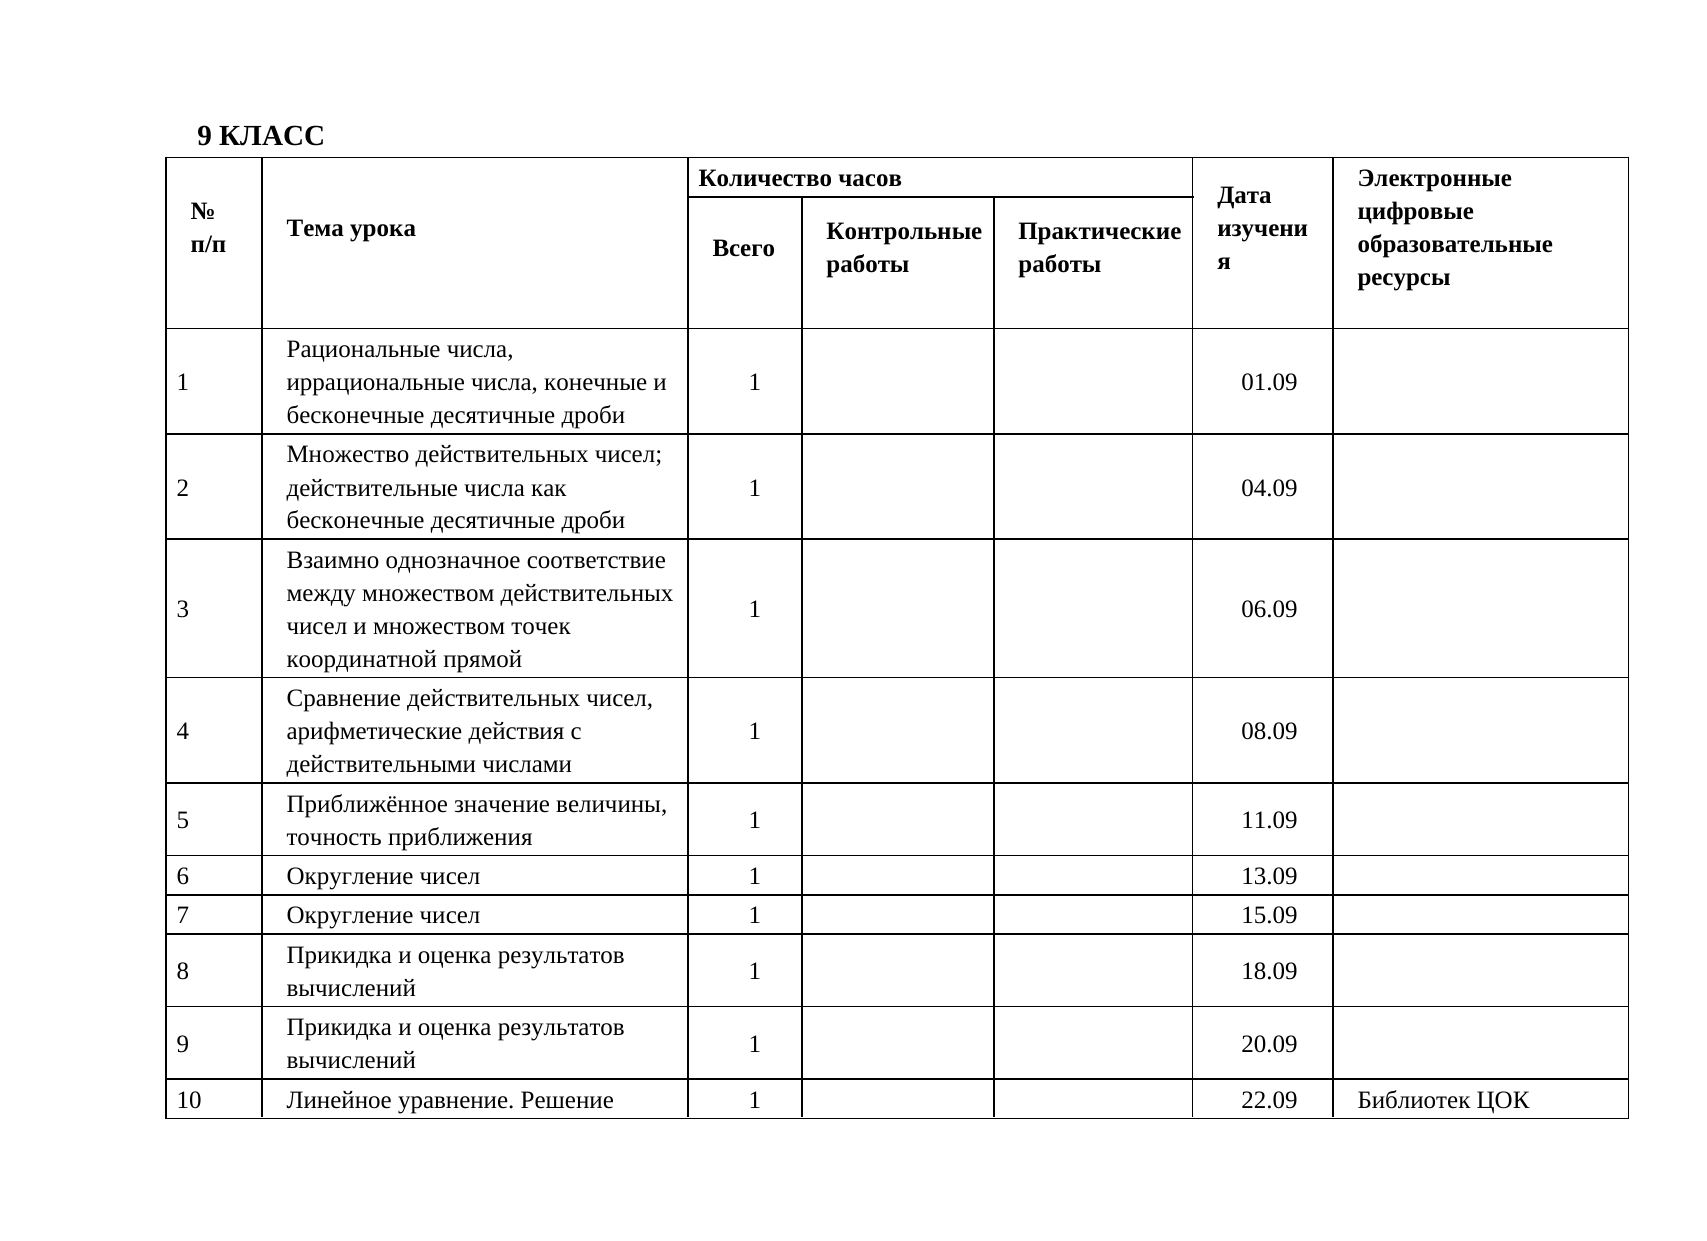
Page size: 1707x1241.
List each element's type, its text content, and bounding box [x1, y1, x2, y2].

table_header Дата изучения [1193, 158, 1332, 327]
table_cell [803, 678, 993, 782]
table_cell 1 [689, 784, 801, 854]
table_cell 22.09 [1193, 1080, 1332, 1117]
table_cell [803, 896, 993, 933]
table_cell Контрольные работы [803, 198, 993, 327]
table_cell Множество действительных чисел; действительные числа как бесконечные десятичные дроби [263, 435, 687, 538]
table_cell 9 [167, 1007, 261, 1078]
table_cell [995, 1080, 1192, 1117]
table_cell Сравнение действительных чисел, арифметические действия с действительными числами [263, 678, 687, 782]
table_cell [803, 935, 993, 1006]
table_cell Прикидка и оценка результатов вычислений [263, 935, 687, 1006]
table_cell 08.09 [1193, 678, 1332, 782]
table_cell [803, 1007, 993, 1078]
table_cell 7 [167, 896, 261, 933]
table_cell 1 [689, 856, 801, 894]
table_cell 1 [689, 329, 801, 433]
table_cell [995, 540, 1192, 677]
table_cell 04.09 [1193, 435, 1332, 538]
table_cell [803, 784, 993, 854]
table_cell [803, 1080, 993, 1117]
table_cell [995, 896, 1192, 933]
table_cell Приближённое значение величины, точность приближения [263, 784, 687, 854]
table_cell 1 [689, 540, 801, 677]
table_cell [995, 1007, 1192, 1078]
table_cell Взаимно однозначное соответствие между множеством действительных чисел и множеством точек координатной прямой [263, 540, 687, 677]
table_cell [803, 329, 993, 433]
table_header Электронные цифровые образовательные ресурсы [1334, 158, 1628, 327]
table_cell [995, 856, 1192, 894]
table_cell 11.09 [1193, 784, 1332, 854]
table_cell Всего [689, 198, 801, 327]
table_cell Округление чисел [263, 896, 687, 933]
table_cell [995, 678, 1192, 782]
table_cell [1334, 435, 1628, 538]
table_cell 01.09 [1193, 329, 1332, 433]
text 9 КЛАСС [190, 118, 1618, 152]
table_cell 10 [167, 1080, 261, 1117]
table_cell 5 [167, 784, 261, 854]
table_cell [803, 435, 993, 538]
table_cell 2 [167, 435, 261, 538]
table_cell [1334, 784, 1628, 854]
table_cell 3 [167, 540, 261, 677]
table_cell 1 [167, 329, 261, 433]
table_header Тема урока [263, 158, 687, 327]
table_cell [1334, 329, 1628, 433]
table_cell [1334, 540, 1628, 677]
table_cell [995, 435, 1192, 538]
table_cell [1334, 1007, 1628, 1078]
table_cell [1334, 935, 1628, 1006]
table_cell 13.09 [1193, 856, 1332, 894]
table_cell 1 [689, 1007, 801, 1078]
table_cell Рациональные числа, иррациональные числа, конечные и бесконечные десятичные дроби [263, 329, 687, 433]
table_cell [995, 784, 1192, 854]
table_cell 1 [689, 935, 801, 1006]
table_header Количество часов [689, 158, 1192, 196]
table_cell 1 [689, 896, 801, 933]
table_cell 1 [689, 678, 801, 782]
table_header № п/п [167, 158, 261, 327]
table_cell 1 [689, 435, 801, 538]
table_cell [1334, 1080, 1628, 1117]
table_cell [803, 540, 993, 677]
table_cell Округление чисел [263, 856, 687, 894]
table_cell 1 [689, 1080, 801, 1117]
table_cell Практические работы [995, 198, 1192, 327]
table_cell 06.09 [1193, 540, 1332, 677]
table_cell [803, 856, 993, 894]
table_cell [263, 1080, 687, 1117]
table_cell 15.09 [1193, 896, 1332, 933]
table_cell 8 [167, 935, 261, 1006]
table_cell 4 [167, 678, 261, 782]
table_cell Прикидка и оценка результатов вычислений [263, 1007, 687, 1078]
table_cell 20.09 [1193, 1007, 1332, 1078]
table_cell [995, 329, 1192, 433]
table_cell 6 [167, 856, 261, 894]
table_cell [1334, 856, 1628, 894]
table_cell [1334, 678, 1628, 782]
table_cell [1334, 896, 1628, 933]
table_cell 18.09 [1193, 935, 1332, 1006]
table_cell [995, 935, 1192, 1006]
